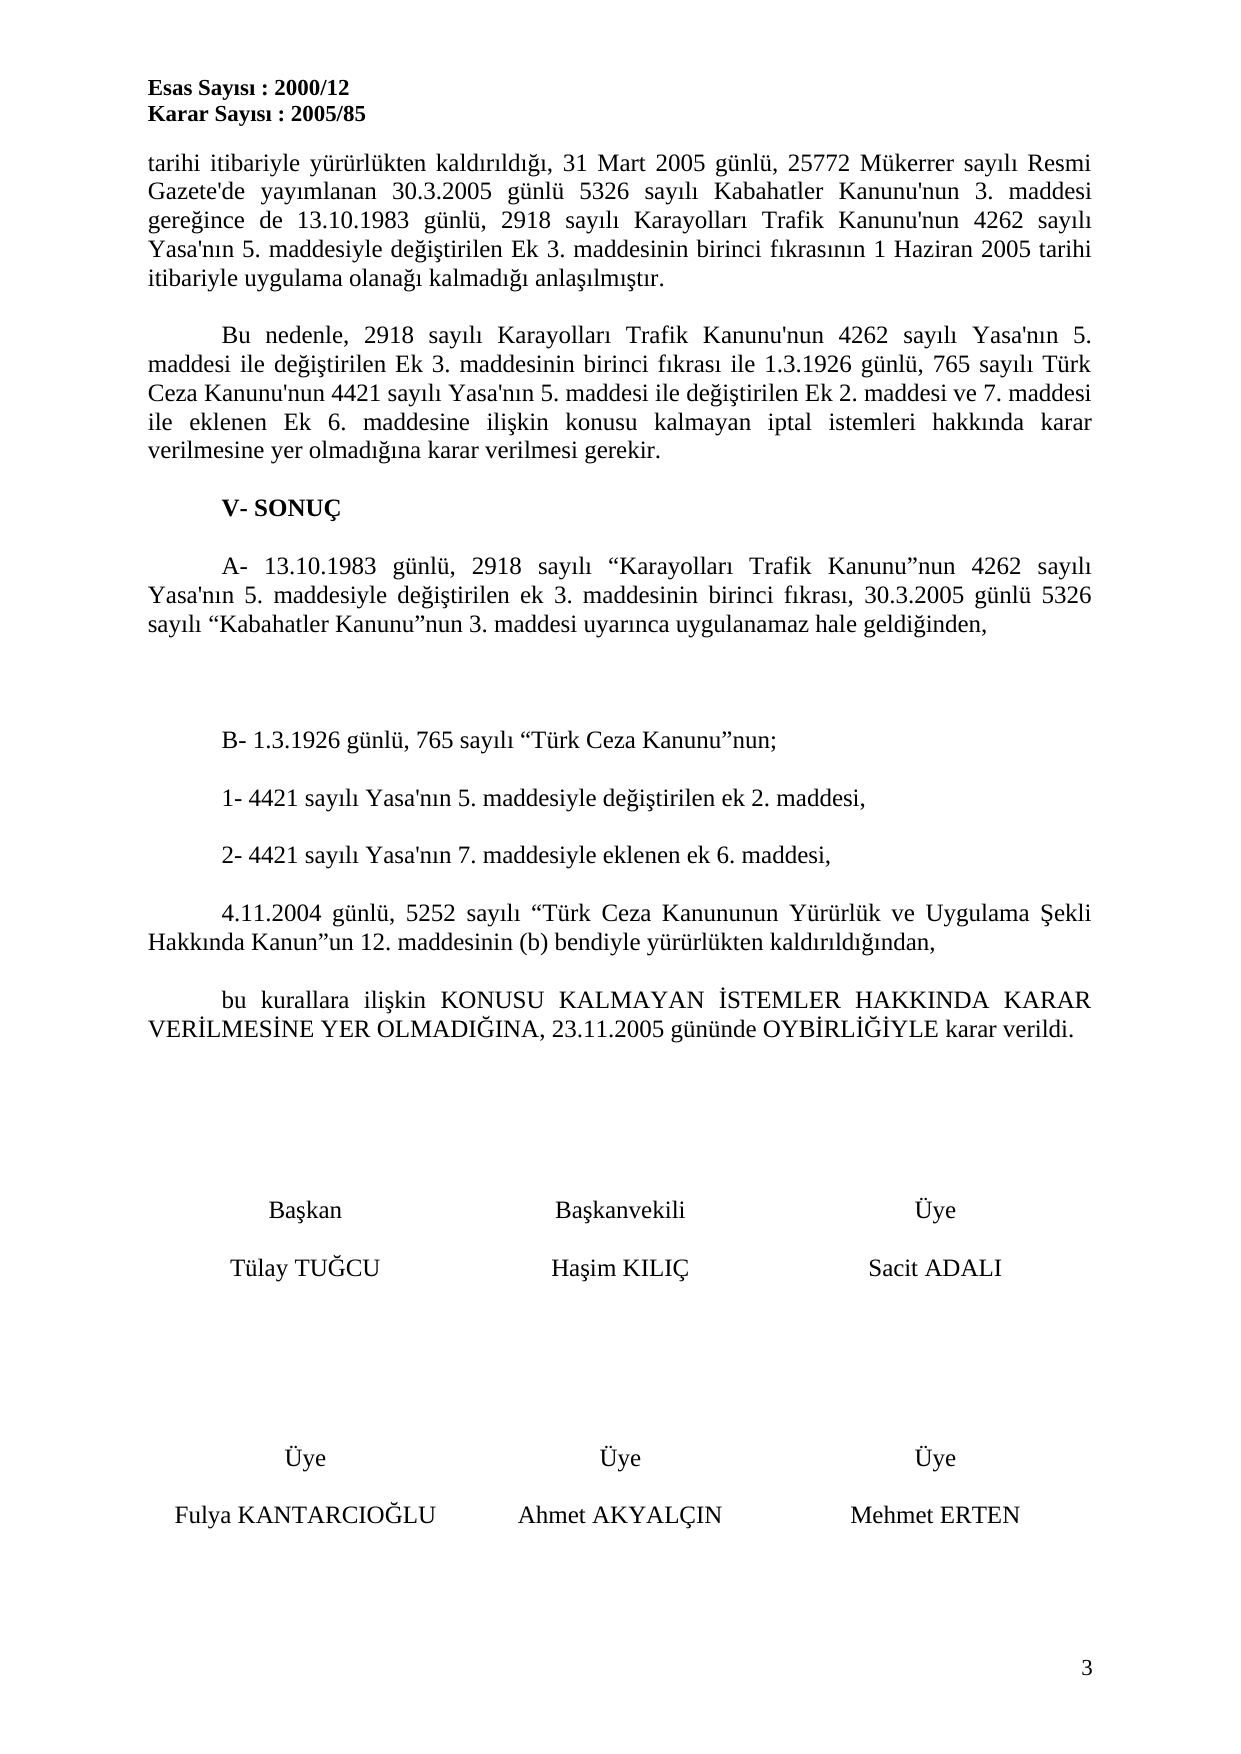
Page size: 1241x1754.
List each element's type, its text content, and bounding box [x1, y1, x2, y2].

table_header Başkan Tülay TUĞCU [148, 1188, 463, 1290]
text V- SONUÇ [148, 493, 1093, 522]
text B- 1.3.1926 günlü, 765 sayılı “Türk Ceza Kanunu”nun; [148, 725, 1093, 753]
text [148, 148, 1093, 291]
table_header Üye Mehmet ERTEN [778, 1435, 1093, 1537]
table_header Üye Fulya KANTARCIOĞLU [148, 1435, 463, 1537]
table_header Üye Ahmet AKYALÇIN [463, 1435, 778, 1537]
table_header Başkanvekili Haşim KILIÇ [463, 1188, 778, 1290]
text 1- 4421 sayılı Yasa'nın 5. maddesiyle değiştirilen ek 2. maddesi, [148, 783, 1093, 811]
table_header Üye Sacit ADALI [778, 1188, 1093, 1290]
text 4.11.2004 günlü, 5252 sayılı “Türk Ceza Kanununun Yürürlük ve Uygulama Şekli Hakkında Kanun”un 12. maddesinin (b) bendiyle yürürlükten kaldırıldığından, [148, 898, 1093, 956]
text bu kurallara ilişkin KONUSU KALMAYAN İSTEMLER HAKKINDA KARAR VERİLMESİNE YER OLMADIĞINA, 23.11.2005 gününde OYBİRLİĞİYLE karar verildi. [148, 985, 1093, 1043]
text Bu nedenle, 2918 sayılı Karayolları Trafik Kanunu'nun 4262 sayılı Yasa'nın 5. maddesi ile değiştirilen Ek 3. maddesinin birinci fıkrası ile 1.3.1926 günlü, 765 sayılı Türk Ceza Kanunu'nun 4421 sayılı Yasa'nın 5. maddesi ile değiştirilen Ek 2. maddesi ve 7. maddesi ile eklenen Ek 6. maddesine ilişkin konusu kalmayan iptal istemleri hakkında karar verilmesine yer olmadığına karar verilmesi gerekir. [148, 321, 1093, 464]
text 2- 4421 sayılı Yasa'nın 7. maddesiyle eklenen ek 6. maddesi, [148, 841, 1093, 869]
text A- 13.10.1983 günlü, 2918 sayılı “Karayolları Trafik Kanunu”nun 4262 sayılı Yasa'nın 5. maddesiyle değiştirilen ek 3. maddesinin birinci fıkrası, 30.3.2005 günlü 5326 sayılı “Kabahatler Kanunu”nun 3. maddesi uyarınca uygulanamaz hale geldiğinden, [148, 551, 1093, 638]
